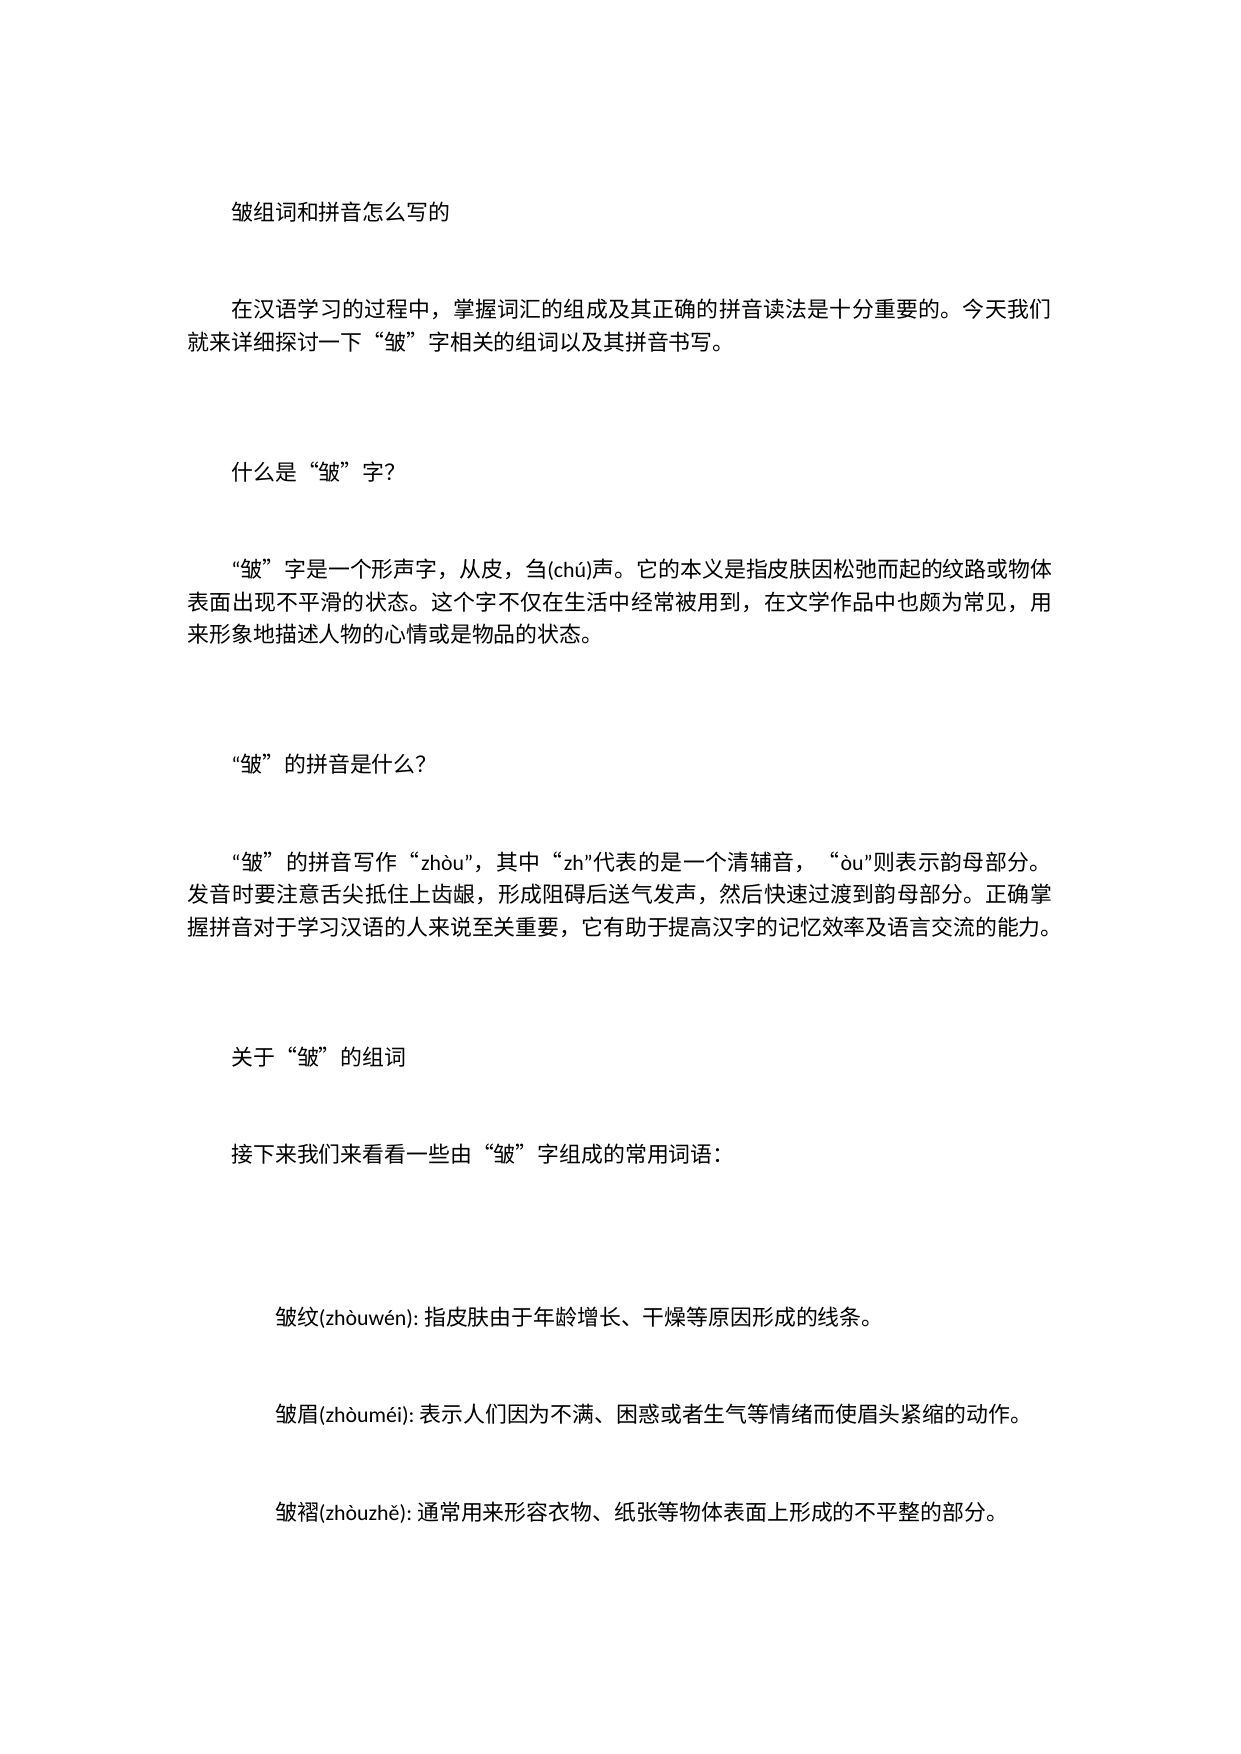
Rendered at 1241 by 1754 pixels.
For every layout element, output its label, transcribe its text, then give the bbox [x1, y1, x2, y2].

text “皱”的拼音写作“zhòu”，其中“zh”代表的是一个清辅音，“òu”则表示韵母部分。发音时要注意舌尖抵住上齿龈，形成阻碍后送气发声，然后快速过渡到韵母部分。正确掌握拼音对于学习汉语的人来说至关重要，它有助于提高汉字的记忆效率及语言交流的能力。 [187, 844, 1053, 942]
text 皱眉(zhòuméi): 表示人们因为不满、困惑或者生气等情绪而使眉头紧缩的动作。 [187, 1397, 1053, 1429]
text 皱褶(zhòuzhě): 通常用来形容衣物、纸张等物体表面上形成的不平整的部分。 [187, 1494, 1053, 1527]
text 皱纹(zhòuwén): 指皮肤由于年龄增长、干燥等原因形成的线条。 [187, 1299, 1053, 1332]
text 在汉语学习的过程中，掌握词汇的组成及其正确的拼音读法是十分重要的。今天我们就来详细探讨一下“皱”字相关的组词以及其拼音书写。 [187, 292, 1053, 357]
text 皱组词和拼音怎么写的 [187, 194, 1053, 227]
text “皱”的拼音是什么？ [187, 747, 1053, 779]
text 接下来我们来看看一些由“皱”字组成的常用词语： [187, 1137, 1053, 1169]
text 关于“皱”的组词 [187, 1039, 1053, 1072]
text 什么是“皱”字？ [187, 454, 1053, 487]
text “皱”字是一个形声字，从皮，刍(chú)声。它的本义是指皮肤因松弛而起的纹路或物体表面出现不平滑的状态。这个字不仅在生活中经常被用到，在文学作品中也颇为常见，用来形象地描述人物的心情或是物品的状态。 [187, 552, 1053, 649]
